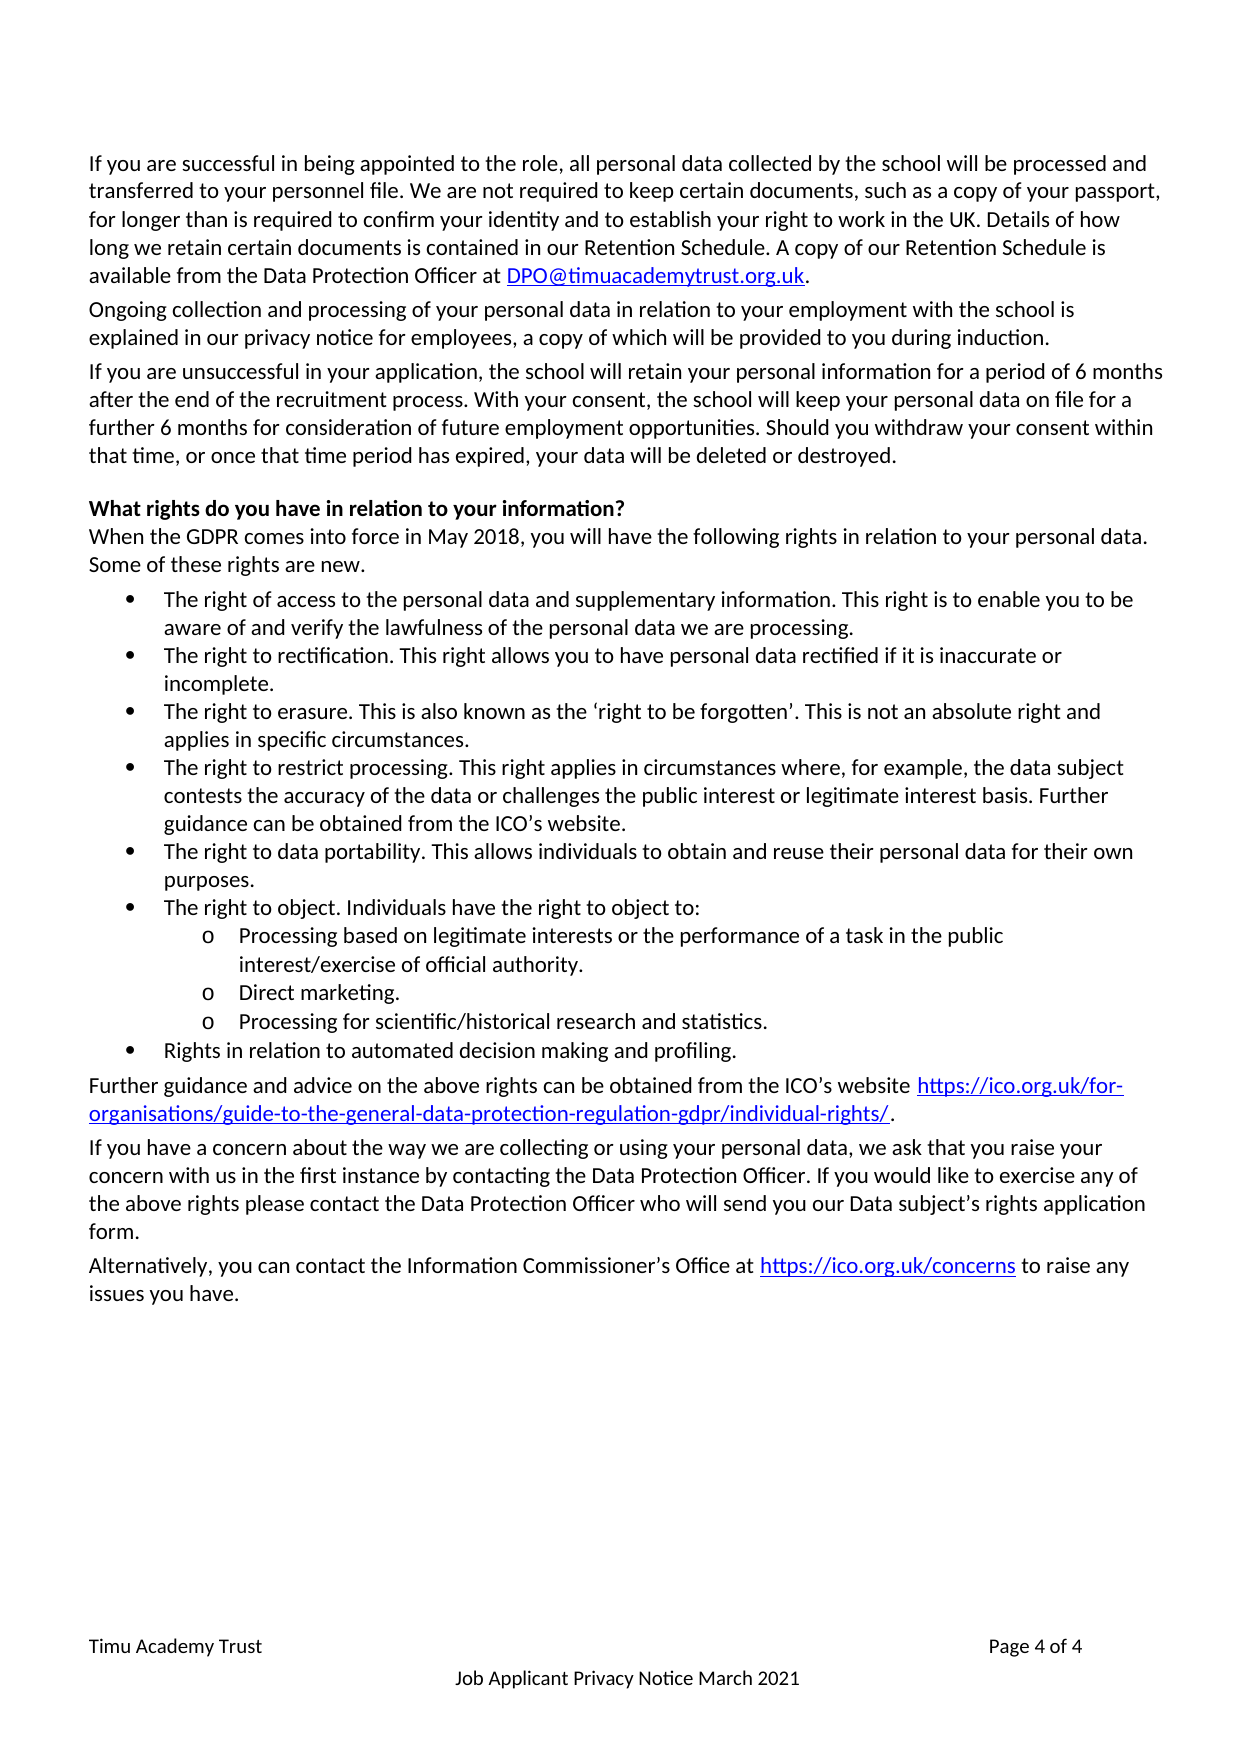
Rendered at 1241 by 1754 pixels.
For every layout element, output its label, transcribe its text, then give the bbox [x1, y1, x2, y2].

text Ongoing collection and processing of your personal data in relation to your employment with the school is explained in our privacy notice for employees, a copy of which will be provided to you during induction. [89, 295, 1167, 351]
text Further guidance and advice on the above rights can be obtained from the ICO’s website https://ico.org.uk/for-organisations/guide-to-the-general-data-protection-regulation-gdpr/individual-rights/. [89, 1071, 1167, 1127]
list The right to rectification. This right allows you to have personal data rectified if it is inaccurate or incomplete. [126, 641, 1167, 697]
list The right of access to the personal data and supplementary information. This right is to enable you to be aware of and verify the lawfulness of the personal data we are processing. [126, 585, 1167, 641]
list Processing for scientific/historical research and statistics. [201, 1007, 1167, 1036]
list Rights in relation to automated decision making and profiling. [126, 1036, 1167, 1064]
list Processing based on legitimate interests or the performance of a task in the public interest/exercise of official authority. [201, 921, 1167, 978]
subtitle What rights do you have in relation to your information? [89, 494, 1167, 522]
list The right to restrict processing. This right applies in circumstances where, for example, the data subject contests the accuracy of the data or challenges the public interest or legitimate interest basis. Further guidance can be obtained from the ICO’s website. [126, 753, 1167, 837]
list The right to data portability. This allows individuals to obtain and reuse their personal data for their own purposes. [126, 837, 1167, 893]
list The right to erasure. This is also known as the ‘right to be forgotten’. This is not an absolute right and applies in specific circumstances. [126, 697, 1167, 753]
text If you are unsuccessful in your application, the school will retain your personal information for a period of 6 months after the end of the recruitment process. With your consent, the school will keep your personal data on file for a further 6 months for consideration of future employment opportunities. Should you withdraw your consent within that time, or once that time period has expired, your data will be deleted or destroyed. [89, 357, 1167, 469]
text If you are successful in being appointed to the role, all personal data collected by the school will be processed and transferred to your personnel file. We are not required to keep certain documents, such as a copy of your passport, for longer than is required to confirm your identity and to establish your right to work in the UK. Details of how long we retain certain documents is contained in our Retention Schedule. A copy of our Retention Schedule is available from the Data Protection Officer at DPO@timuacademytrust.org.uk. [89, 149, 1167, 289]
list The right to object. Individuals have the right to object to: [126, 893, 1167, 921]
text If you have a concern about the way we are collecting or using your personal data, we ask that you raise your concern with us in the first instance by contacting the Data Protection Officer. If you would like to exercise any of the above rights please contact the Data Protection Officer who will send you our Data subject’s rights application form. [89, 1133, 1167, 1245]
list Direct marketing. [201, 978, 1167, 1007]
text Alternatively, you can contact the Information Commissioner’s Office at https://ico.org.uk/concerns to raise any issues you have. [89, 1251, 1167, 1307]
text When the GDPR comes into force in May 2018, you will have the following rights in relation to your personal data. Some of these rights are new. [89, 522, 1167, 578]
